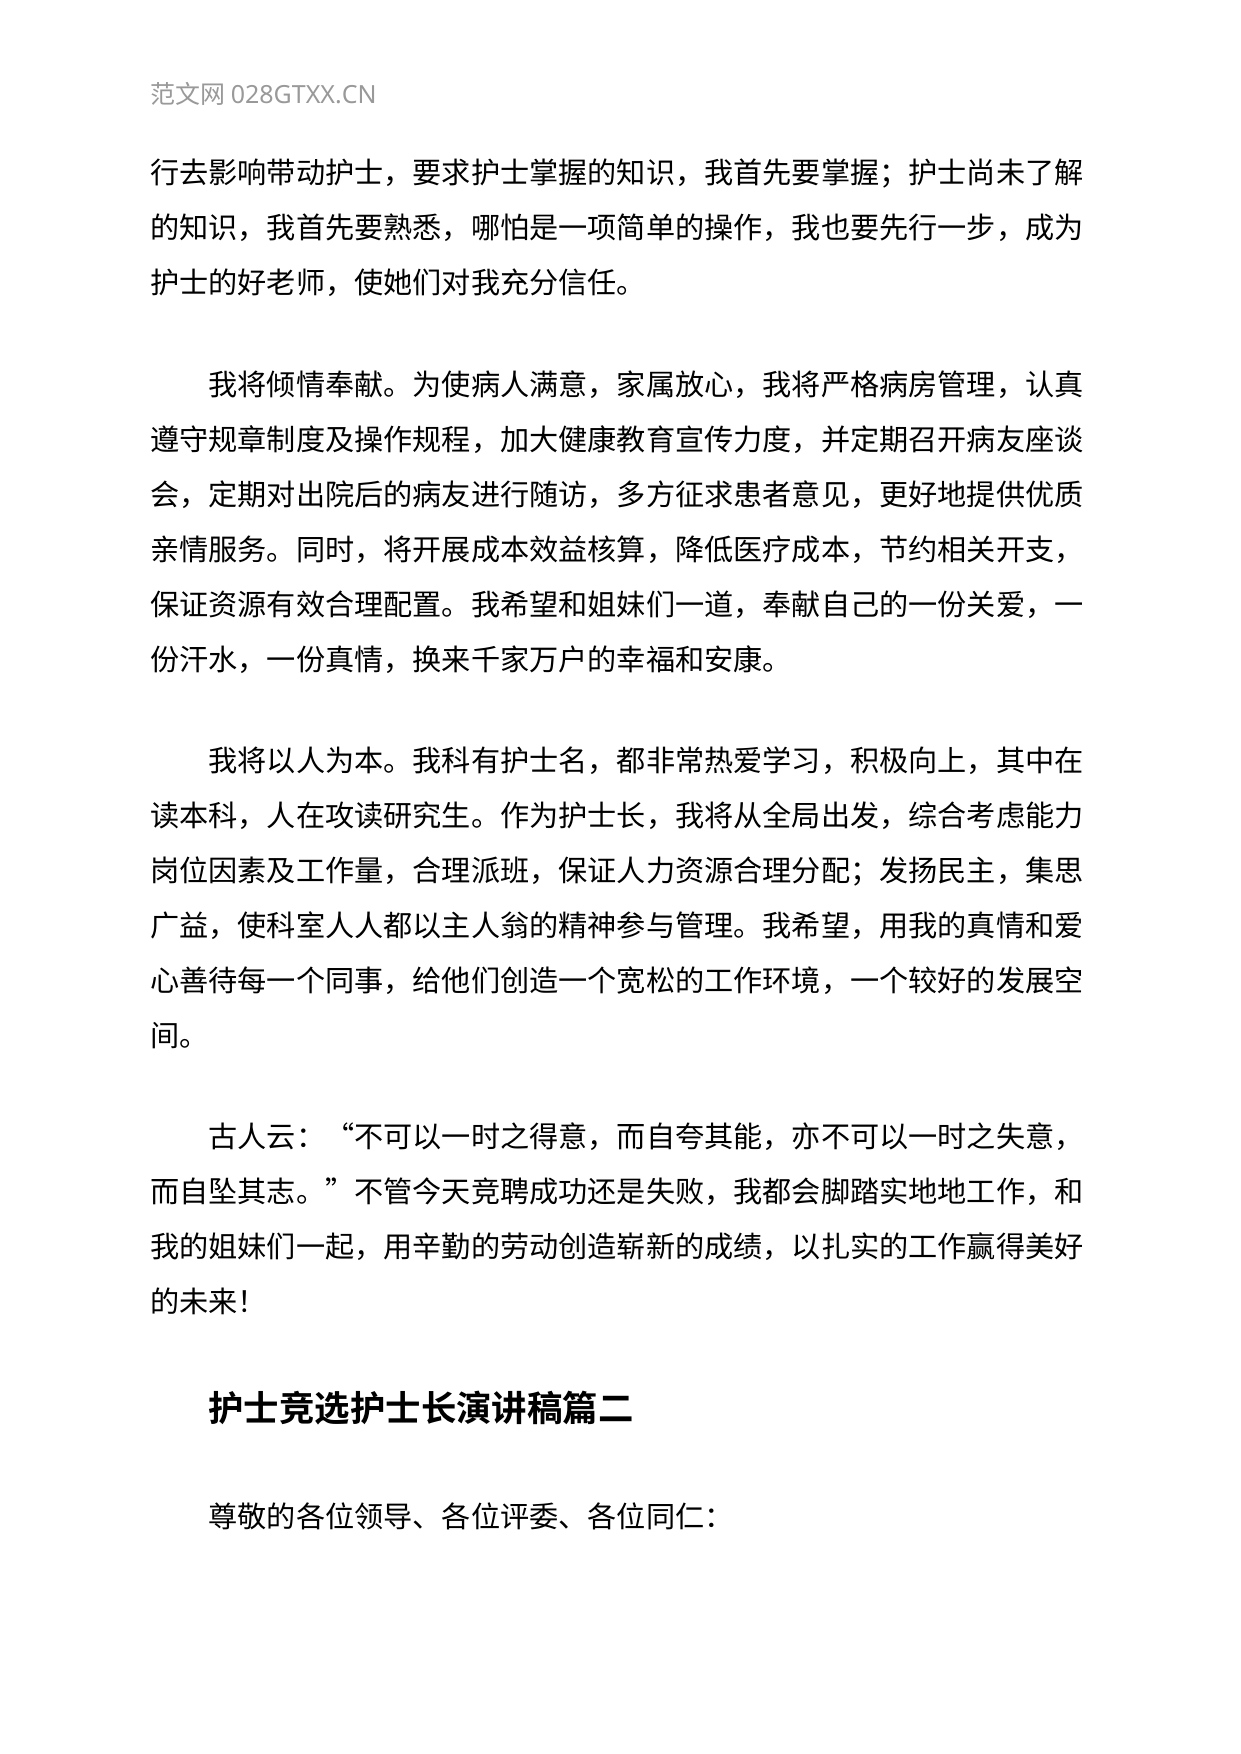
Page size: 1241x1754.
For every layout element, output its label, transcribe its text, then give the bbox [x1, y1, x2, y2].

text 尊敬的各位领导、各位评委、各位同仁： [150, 1494, 1090, 1536]
text 我将倾情奉献。为使病人满意，家属放心，我将严格病房管理，认真遵守规章制度及操作规程，加大健康教育宣传力度，并定期召开病友座谈会，定期对出院后的病友进行随访，多方征求患者意见，更好地提供优质亲情服务。同时，将开展成本效益核算，降低医疗成本，节约相关开支，保证资源有效合理配置。我希望和姐妹们一道，奉献自己的一份关爱，一份汗水，一份真情，换来千家万户的幸福和安康。 [150, 362, 1090, 678]
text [150, 150, 1090, 302]
text 护士竞选护士长演讲稿篇二 [150, 1381, 1090, 1432]
text 古人云：“不可以一时之得意，而自夸其能，亦不可以一时之失意，而自坠其志。”不管今天竞聘成功还是失败，我都会脚踏实地地工作，和我的姐妹们一起，用辛勤的劳动创造崭新的成绩，以扎实的工作赢得美好的未来！ [150, 1114, 1090, 1321]
text 我将以人为本。我科有护士名，都非常热爱学习，积极向上，其中在读本科，人在攻读研究生。作为护士长，我将从全局出发，综合考虑能力岗位因素及工作量，合理派班，保证人力资源合理分配；发扬民主，集思广益，使科室人人都以主人翁的精神参与管理。我希望，用我的真情和爱心善待每一个同事，给他们创造一个宽松的工作环境，一个较好的发展空间。 [150, 738, 1090, 1054]
